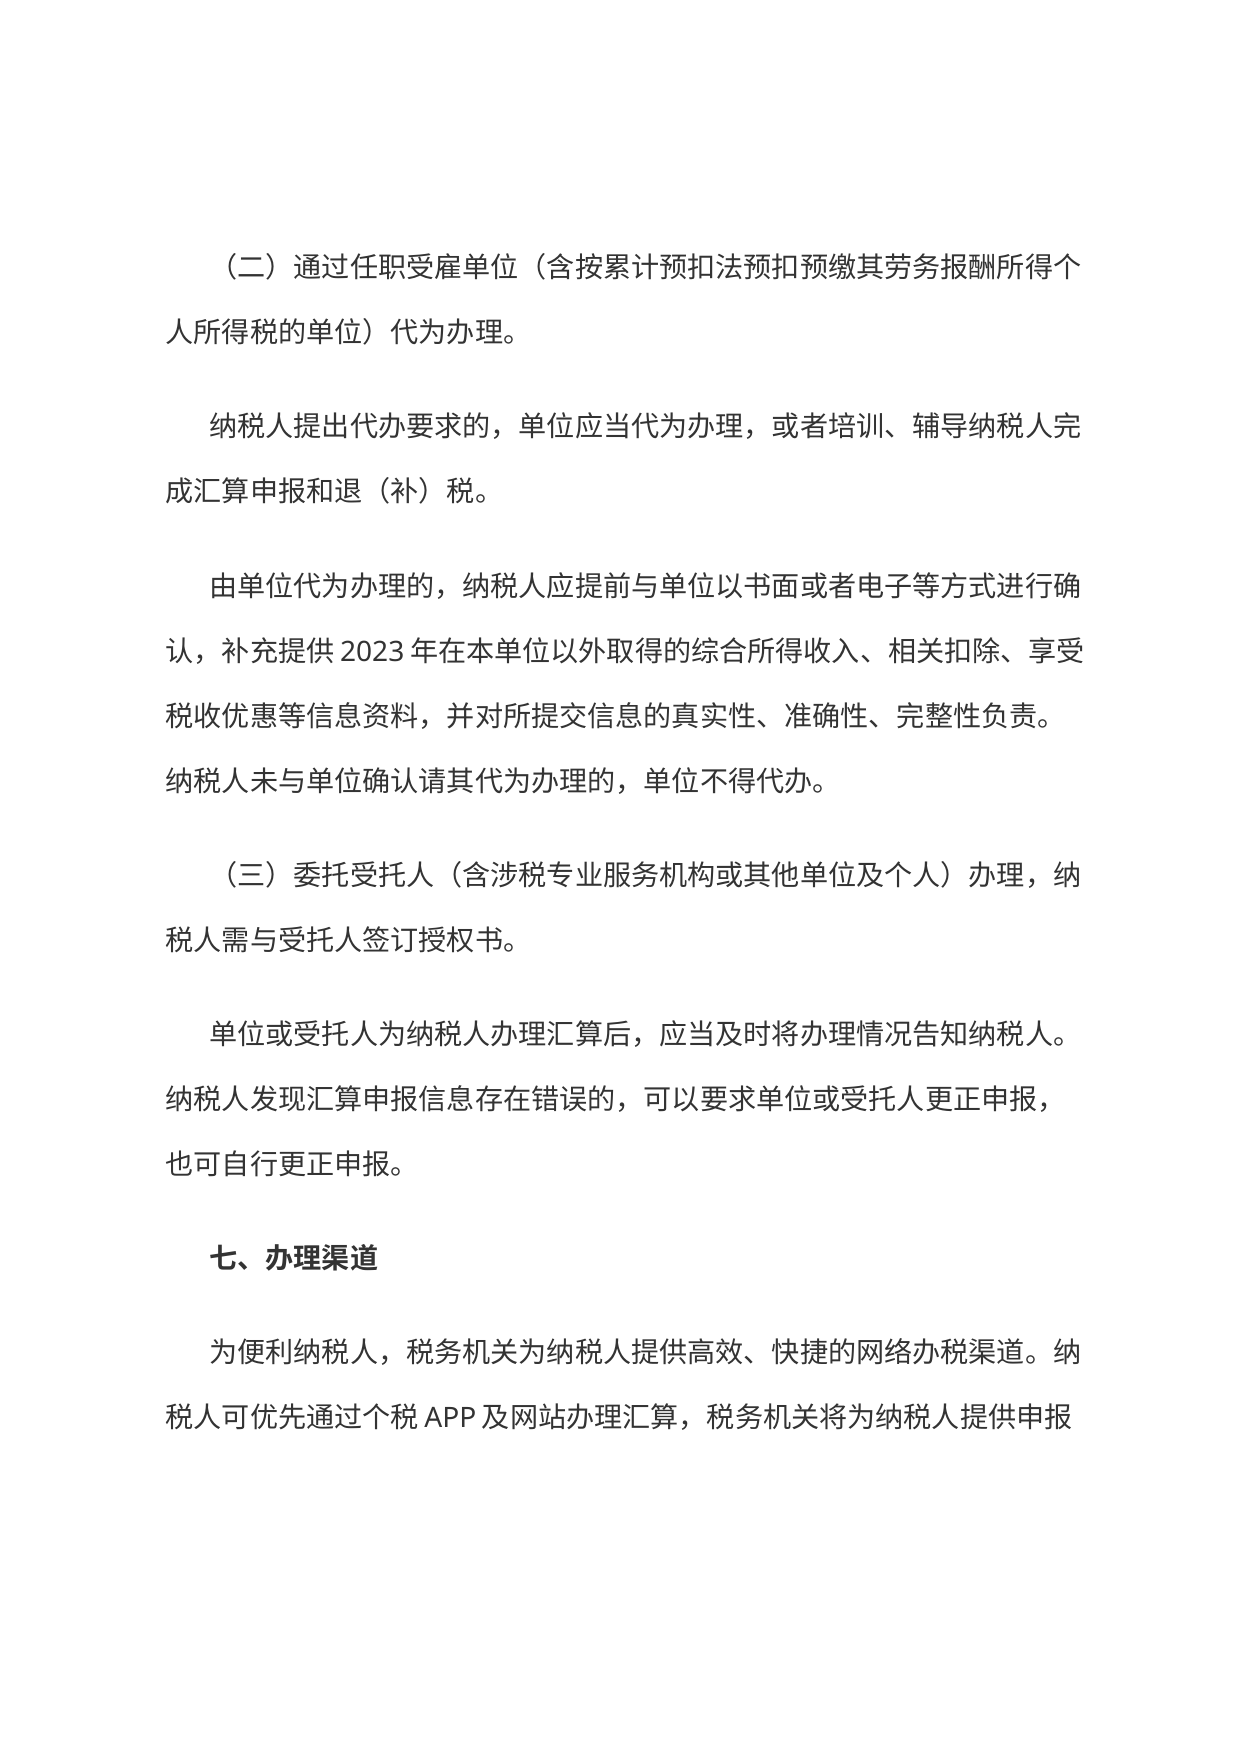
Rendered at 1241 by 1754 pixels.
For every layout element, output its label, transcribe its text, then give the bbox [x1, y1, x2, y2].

text （二）通过任职受雇单位（含按累计预扣法预扣预缴其劳务报酬所得个人所得税的单位）代为办理。 [165, 233, 1087, 363]
text 单位或受托人为纳税人办理汇算后，应当及时将办理情况告知纳税人。纳税人发现汇算申报信息存在错误的，可以要求单位或受托人更正申报，也可自行更正申报。 [165, 999, 1087, 1194]
text 纳税人提出代办要求的，单位应当代为办理，或者培训、辅导纳税人完成汇算申报和退（补）税。 [165, 392, 1087, 522]
text （三）委托受托人（含涉税专业服务机构或其他单位及个人）办理，纳税人需与受托人签订授权书。 [165, 840, 1087, 970]
text 七、办理渠道 [165, 1224, 1087, 1289]
text 由单位代为办理的，纳税人应提前与单位以书面或者电子等方式进行确认，补充提供2023年在本单位以外取得的综合所得收入、相关扣除、享受税收优惠等信息资料，并对所提交信息的真实性、准确性、完整性负责。纳税人未与单位确认请其代为办理的，单位不得代办。 [165, 551, 1087, 811]
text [165, 1318, 1087, 1448]
